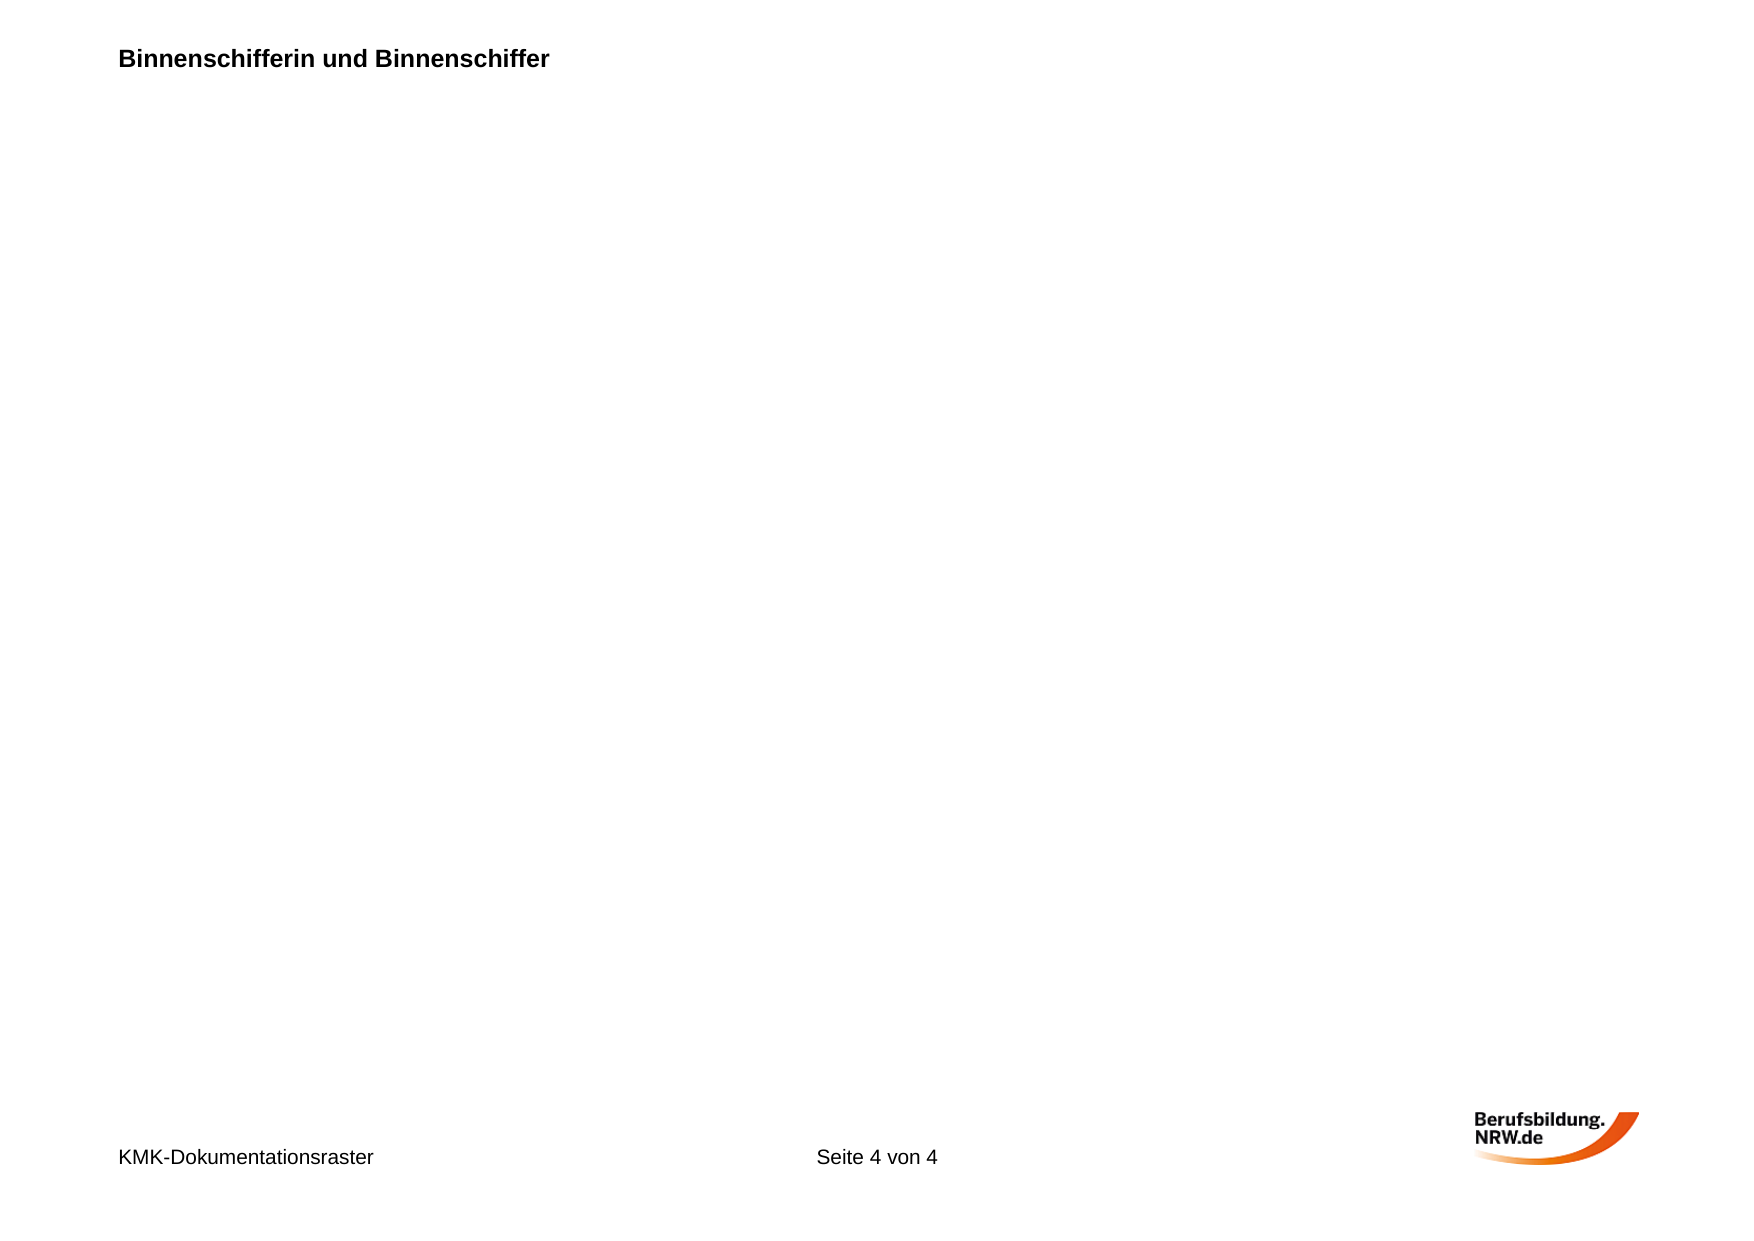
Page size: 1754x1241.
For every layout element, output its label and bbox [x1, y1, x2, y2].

picture [1473, 1112, 1639, 1165]
